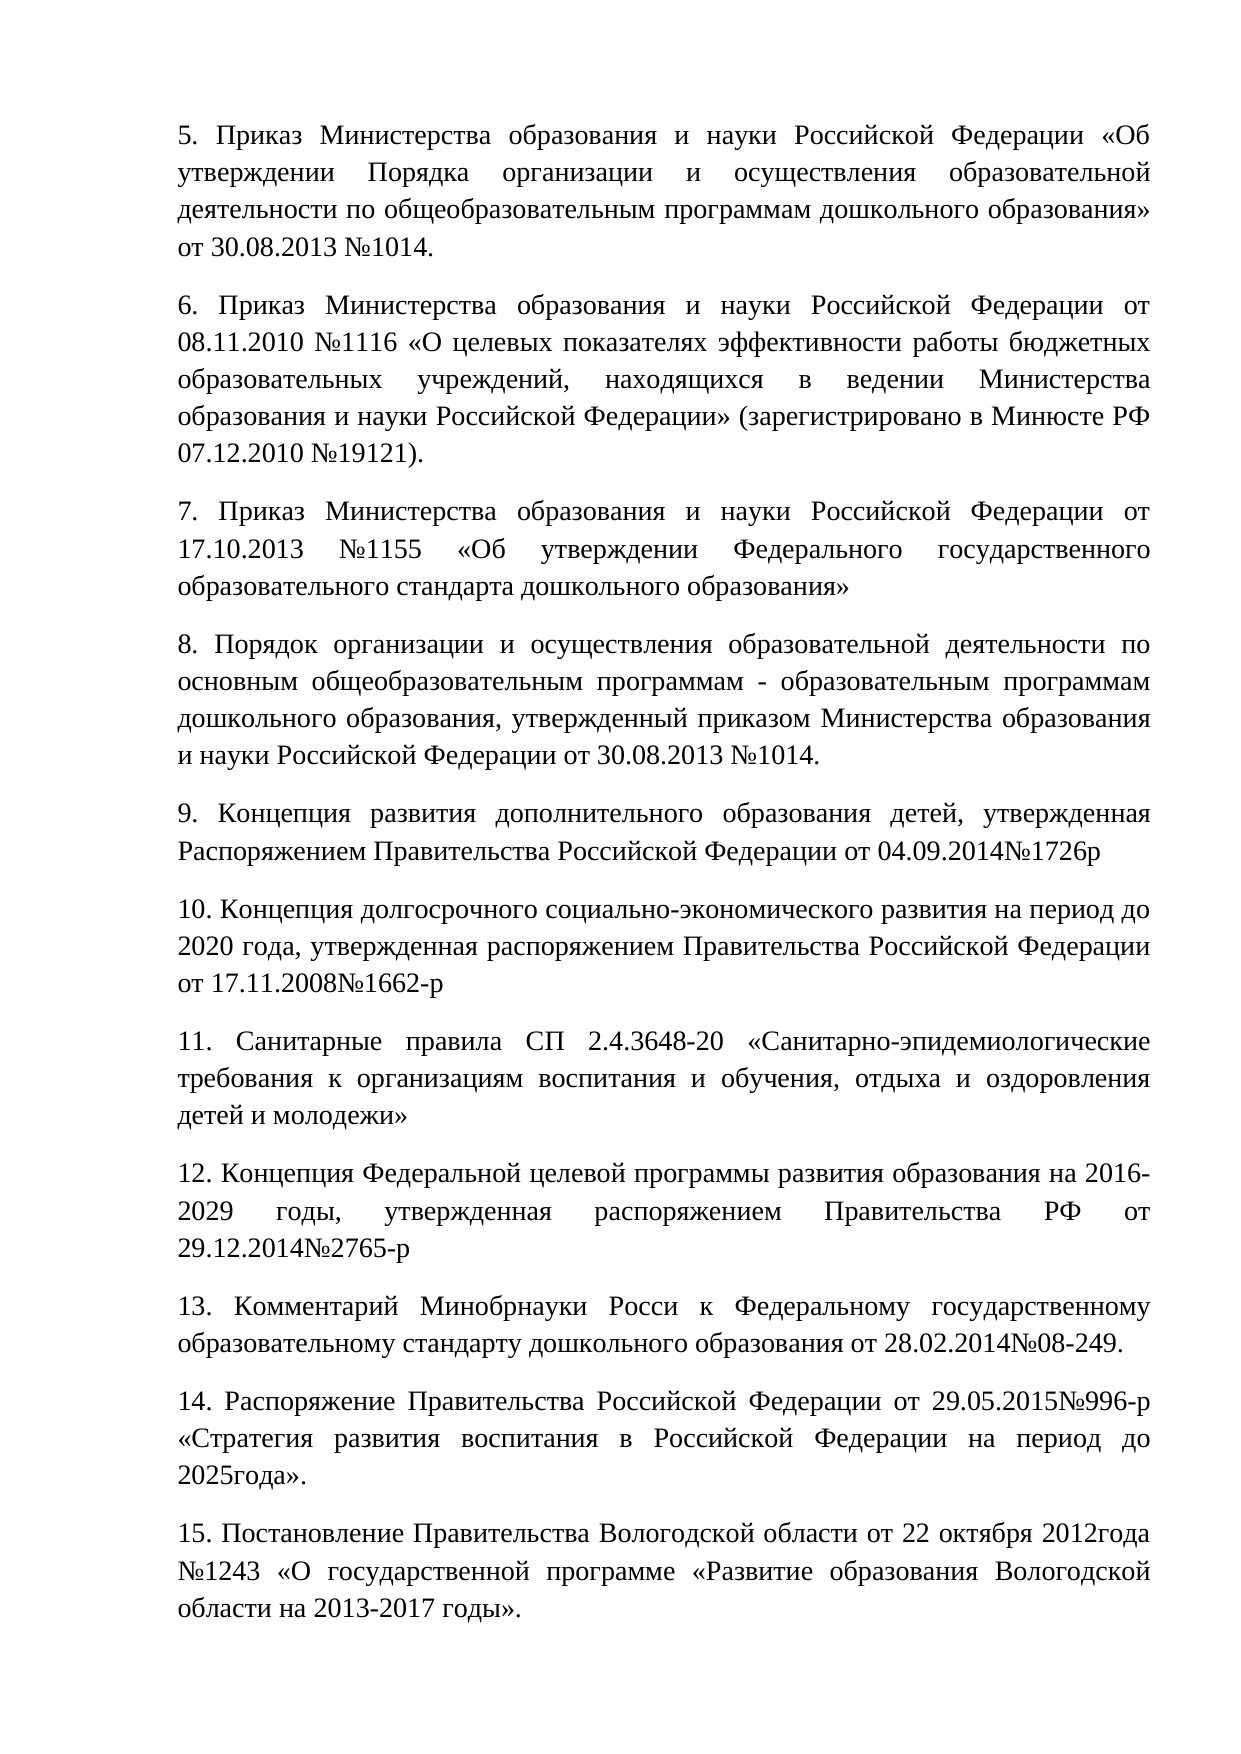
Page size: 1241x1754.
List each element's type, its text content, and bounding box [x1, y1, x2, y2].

text 13. Комментарий Минобрнауки Росси к Федеральному государственному образовательному стандарту дошкольного образования от 28.02.2014№08-249. [177, 1289, 1152, 1358]
text 10. Концепция долгосрочного социально-экономического развития на период до 2020 года, утвержденная распоряжением Правительства Российской Федерации от 17.11.2008№1662-р [177, 892, 1152, 998]
text 15. Постановление Правительства Вологодской области от 22 октября 2012года №1243 «О государственной программе «Развитие образования Вологодской области на 2013-2017 годы». [177, 1516, 1152, 1623]
text 9. Концепция развития дополнительного образования детей, утвержденная Распоряжением Правительства Российской Федерации от 04.09.2014№1726р [177, 796, 1152, 866]
text 12. Концепция Федеральной целевой программы развития образования на 2016- 2029 годы, утвержденная распоряжением Правительства РФ от 29.12.2014№2765-р [177, 1156, 1152, 1263]
text 5. Приказ Министерства образования и науки Российской Федерации «Об утверждении Порядка организации и осуществления образовательной деятельности по общеобразовательным программам дошкольного образования» от 30.08.2013 №1014. [177, 118, 1152, 262]
text 11. Санитарные правила СП 2.4.3648-20 «Санитарно-эпидемиологические требования к организациям воспитания и обучения, отдыха и оздоровления детей и молодежи» [177, 1024, 1152, 1131]
text 14. Распоряжение Правительства Российской Федерации от 29.05.2015№996-р «Стратегия развития воспитания в Российской Федерации на период до 2025года». [177, 1384, 1152, 1491]
text 7. Приказ Министерства образования и науки Российской Федерации от 17.10.2013 №1155 «Об утверждении Федерального государственного образовательного стандарта дошкольного образования» [177, 494, 1152, 601]
text 8. Порядок организации и осуществления образовательной деятельности по основным общеобразовательным программам - образовательным программам дошкольного образования, утвержденный приказом Министерства образования и науки Российской Федерации от 30.08.2013 №1014. [177, 627, 1152, 771]
text 6. Приказ Министерства образования и науки Российской Федерации от 08.11.2010 №1116 «О целевых показателях эффективности работы бюджетных образовательных учреждений, находящихся в ведении Министерства образования и науки Российской Федерации» (зарегистрировано в Минюсте РФ 07.12.2010 №19121). [177, 288, 1152, 469]
